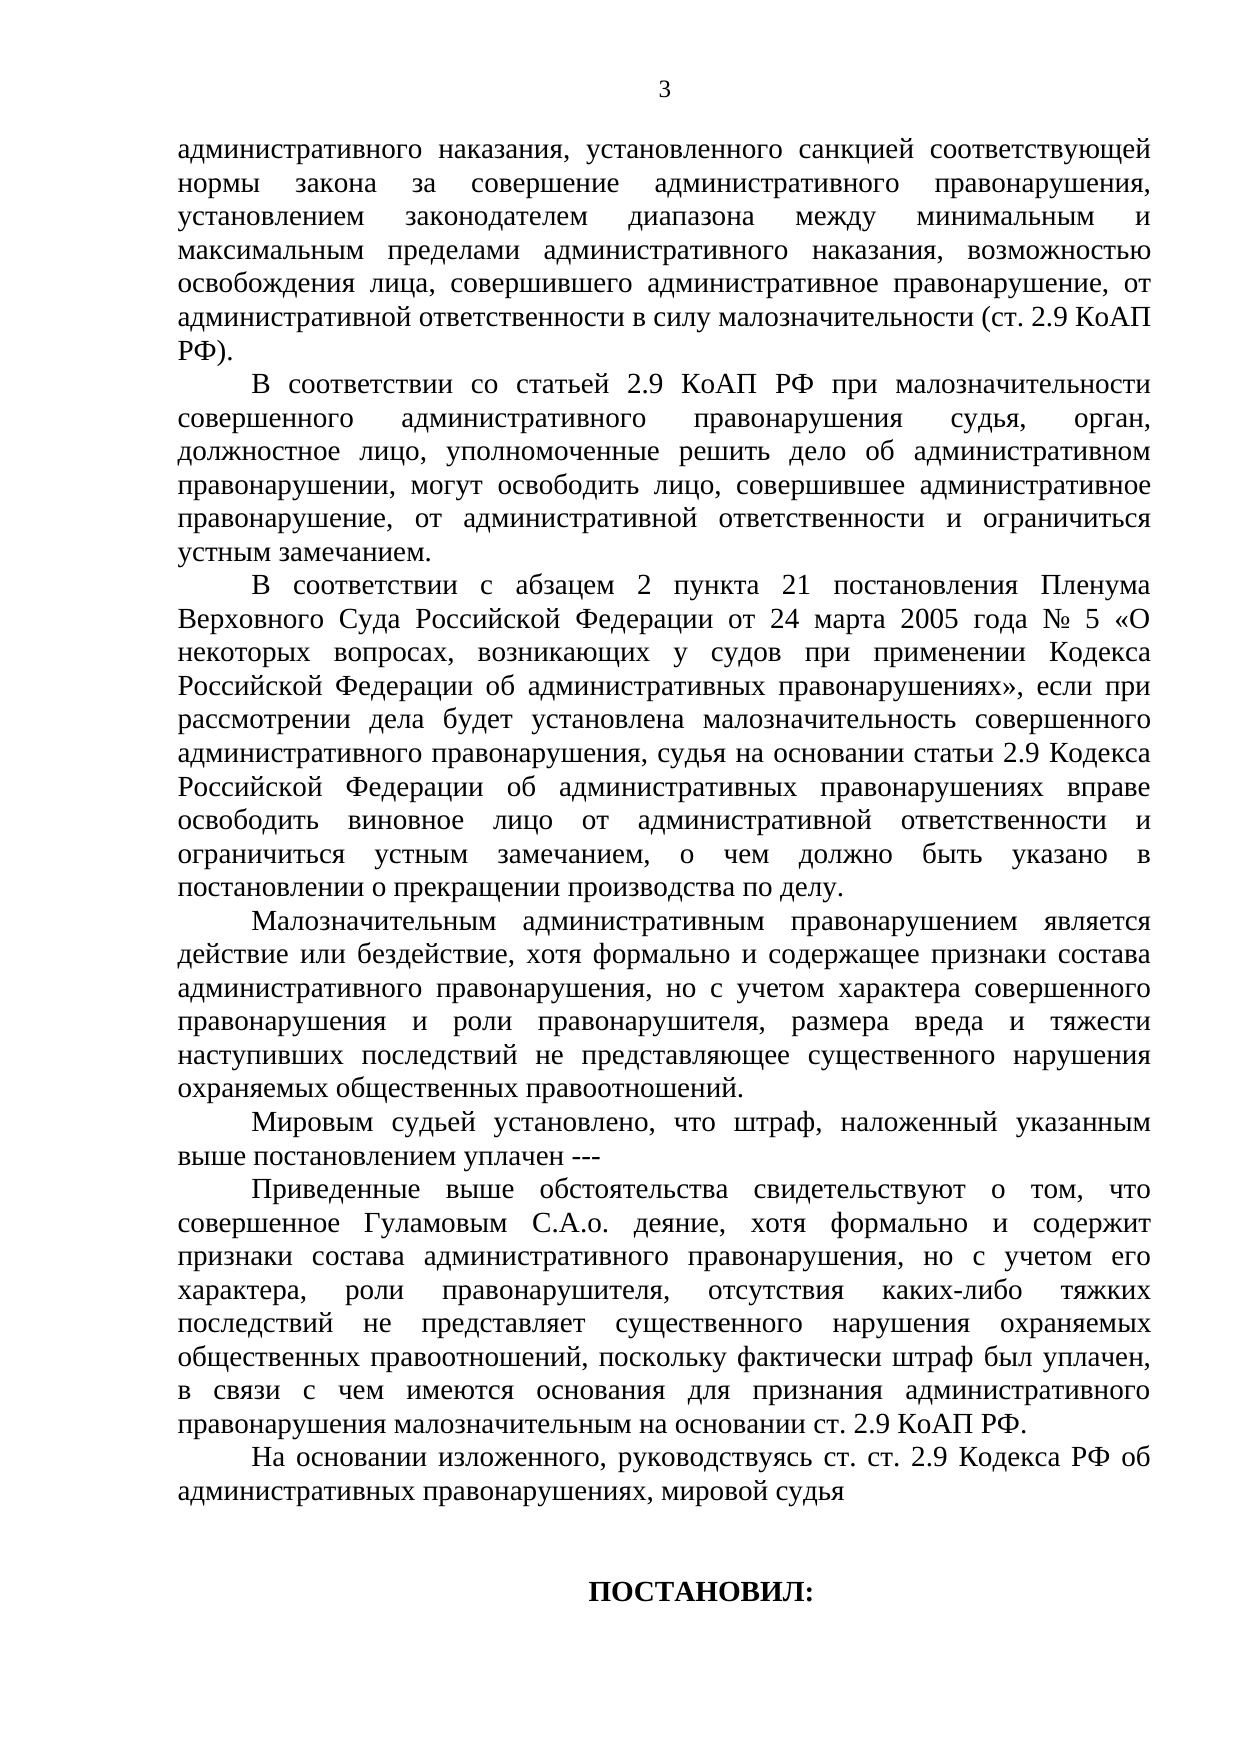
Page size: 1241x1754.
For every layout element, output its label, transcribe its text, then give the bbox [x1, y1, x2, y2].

text Приведенные выше обстоятельства свидетельствуют о том, что совершенное Гуламовым С.А.о. деяние, хотя формально и содержит признаки состава административного правонарушения, но с учетом его характера, роли правонарушителя, отсутствия каких-либо тяжких последствий не представляет существенного нарушения охраняемых общественных правоотношений, поскольку фактически штраф был уплачен, в связи с чем имеются основания для признания административного правонарушения малозначительным на основании ст. 2.9 КоАП РФ. [177, 1171, 1152, 1439]
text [177, 131, 1152, 366]
text Малозначительным административным правонарушением является действие или бездействие, хотя формально и содержащее признаки состава административного правонарушения, но с учетом характера совершенного правонарушения и роли правонарушителя, размера вреда и тяжести наступивших последствий не представляющее существенного нарушения охраняемых общественных правоотношений. [177, 903, 1152, 1104]
text ПОСТАНОВИЛ: [177, 1574, 1152, 1607]
text В соответствии с абзацем 2 пункта 21 постановления Пленума Верховного Суда Российской Федерации от 24 марта 2005 года № 5 «О некоторых вопросах, возникающих у судов при применении Кодекса Российской Федерации об административных правонарушениях», если при рассмотрении дела будет установлена малозначительность совершенного административного правонарушения, судья на основании статьи 2.9 Кодекса Российской Федерации об административных правонарушениях вправе освободить виновное лицо от административной ответственности и ограничиться устным замечанием, о чем должно быть указано в постановлении о прекращении производства по делу. [177, 567, 1152, 903]
text В соответствии со статьей 2.9 КоАП РФ при малозначительности совершенного административного правонарушения судья, орган, должностное лицо, уполномоченные решить дело об административном правонарушении, могут освободить лицо, совершившее административное правонарушение, от административной ответственности и ограничиться устным замечанием. [177, 366, 1152, 567]
text На основании изложенного, руководствуясь ст. ст. 2.9 Кодекса РФ об административных правонарушениях, мировой судья [177, 1439, 1152, 1507]
text Мировым судьей установлено, что штраф, наложенный указанным выше постановлением уплачен --- [177, 1104, 1152, 1171]
